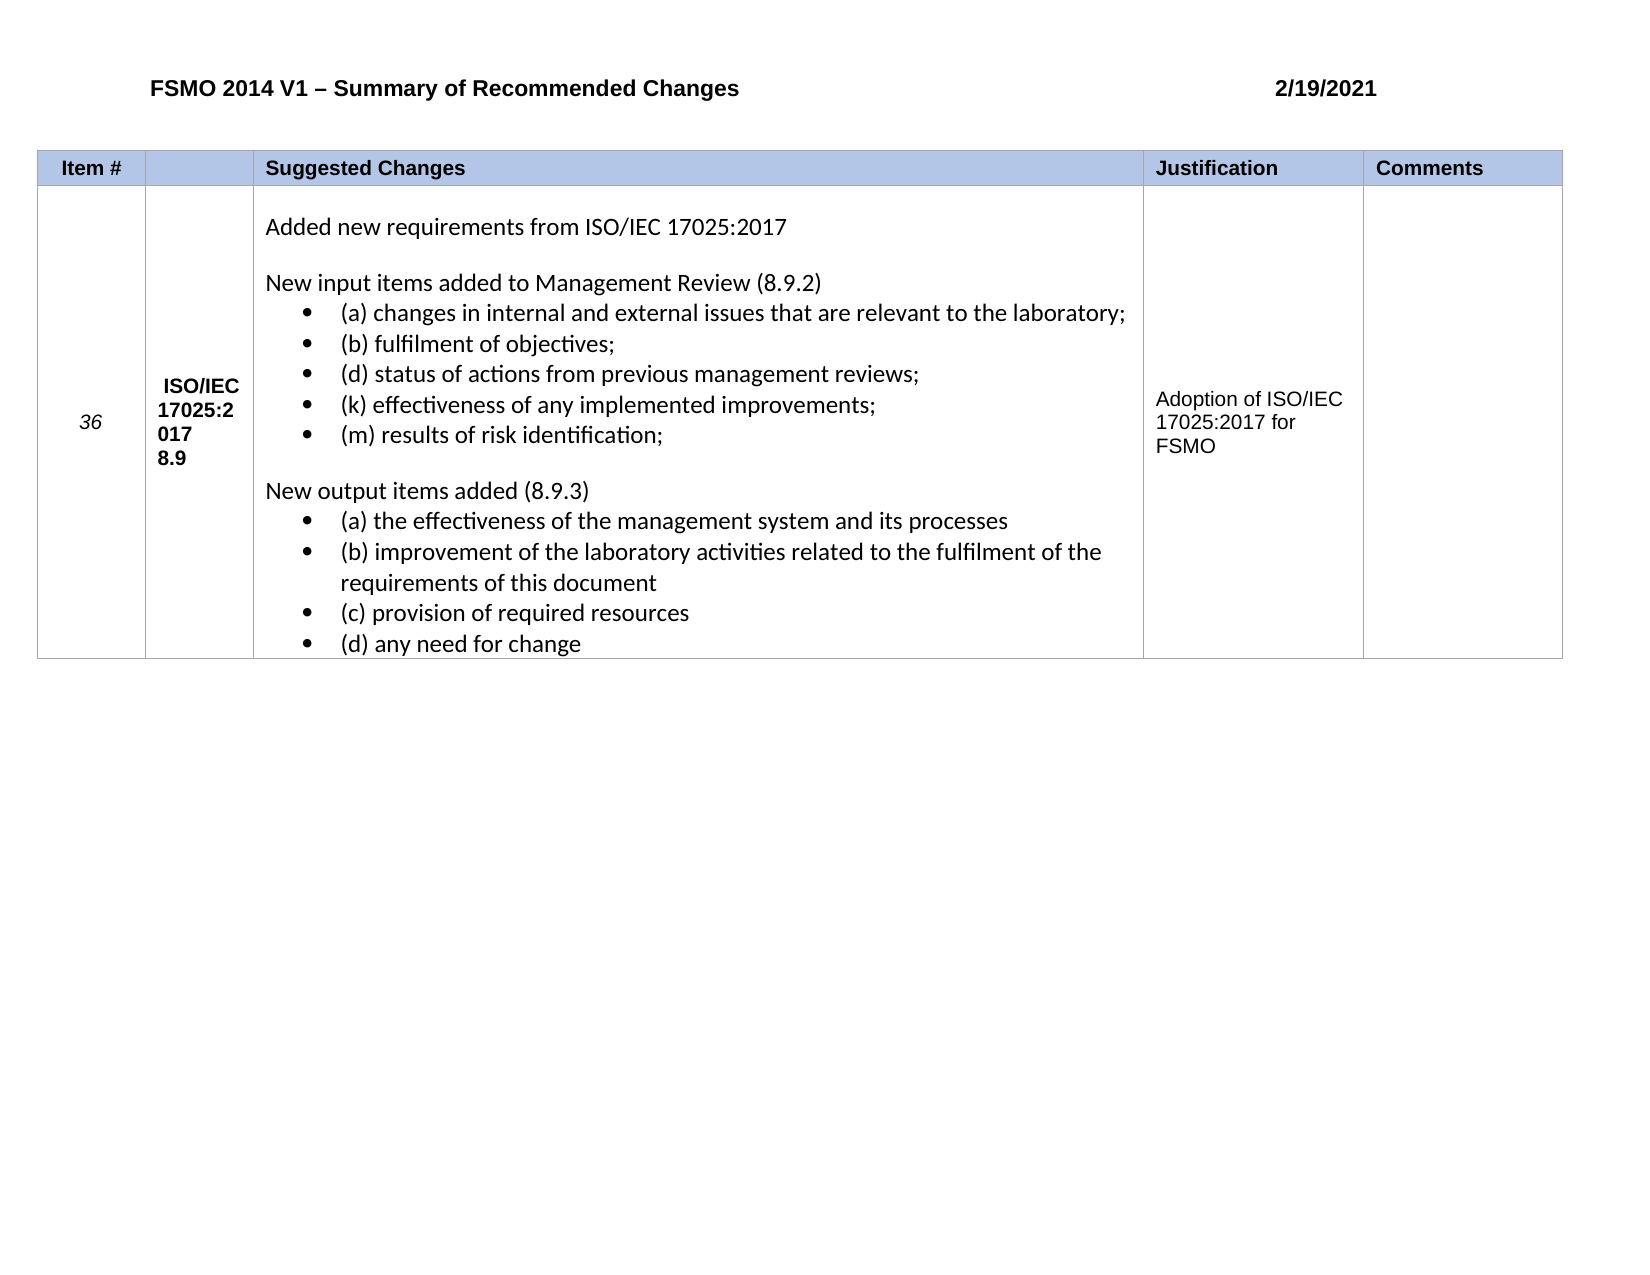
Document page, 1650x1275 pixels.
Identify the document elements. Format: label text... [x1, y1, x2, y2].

table_cell Added new requirements from ISO/IEC 17025:2017 New input items added to Management Review (8.9.2) (a) changes in internal and external issues that are relevant to the laboratory; (b) fulfilment of objectives; (d) status of actions from previous management reviews; (k) effectiveness of any implemented improvements; (m) results of risk identification; New output items added (8.9.3) (a) the effectiveness of the management system and its processes (b) improvement of the laboratory activities related to the fulfilment of the requirements of this document (c) provision of required resources (d) any need for change [254, 186, 1143, 658]
table_cell ISO/IEC 17025:2017 8.9 [146, 186, 253, 658]
table_header Item # [38, 151, 145, 185]
table_header Justification [1144, 151, 1363, 185]
table_cell [1364, 186, 1562, 658]
table_header Suggested Changes [254, 151, 1143, 185]
table_header Comments [1364, 151, 1562, 185]
table_cell Adoption of ISO/IEC 17025:2017 for FSMO [1144, 186, 1363, 658]
table_header [146, 151, 253, 185]
table_cell 36 [38, 186, 145, 658]
